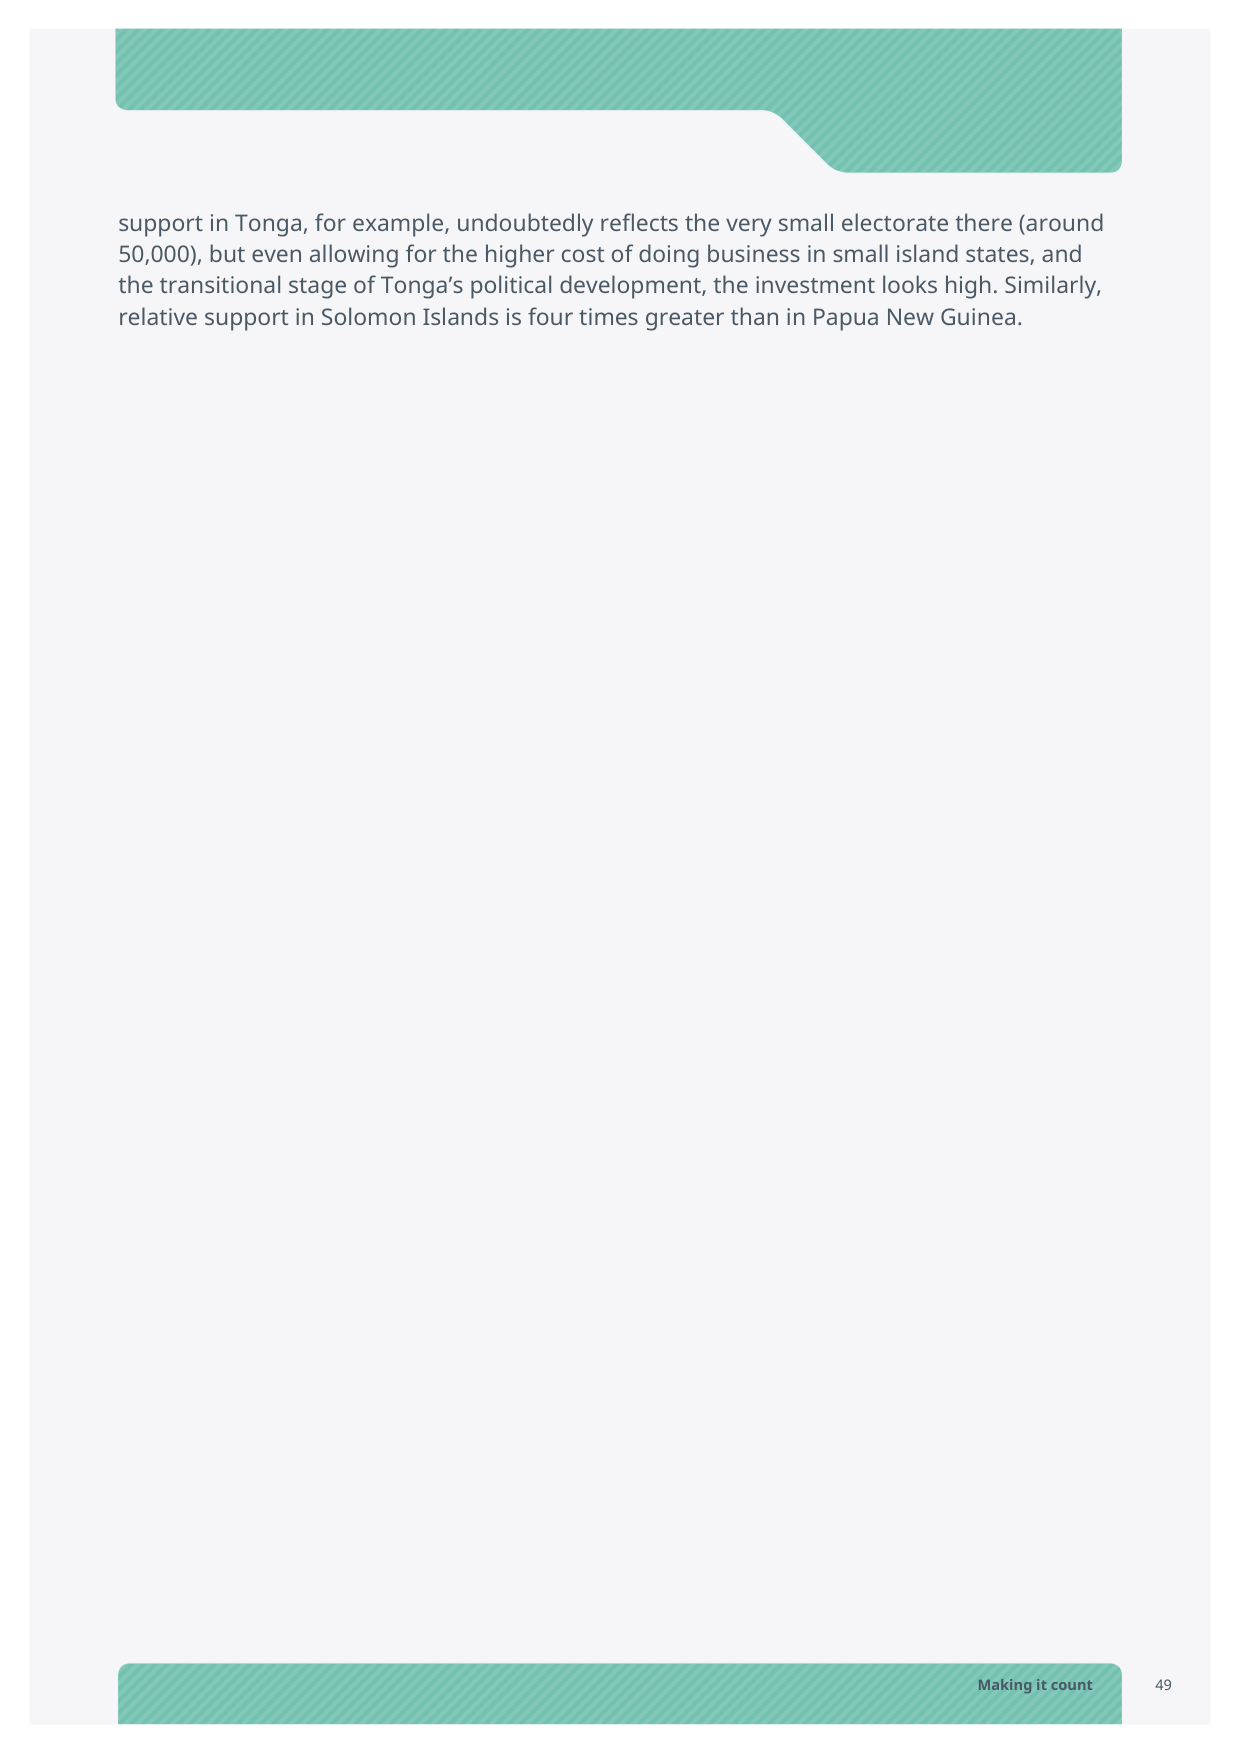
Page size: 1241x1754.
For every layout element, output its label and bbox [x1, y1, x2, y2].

picture [0, 0, 1240, 1754]
text [118, 207, 1122, 332]
